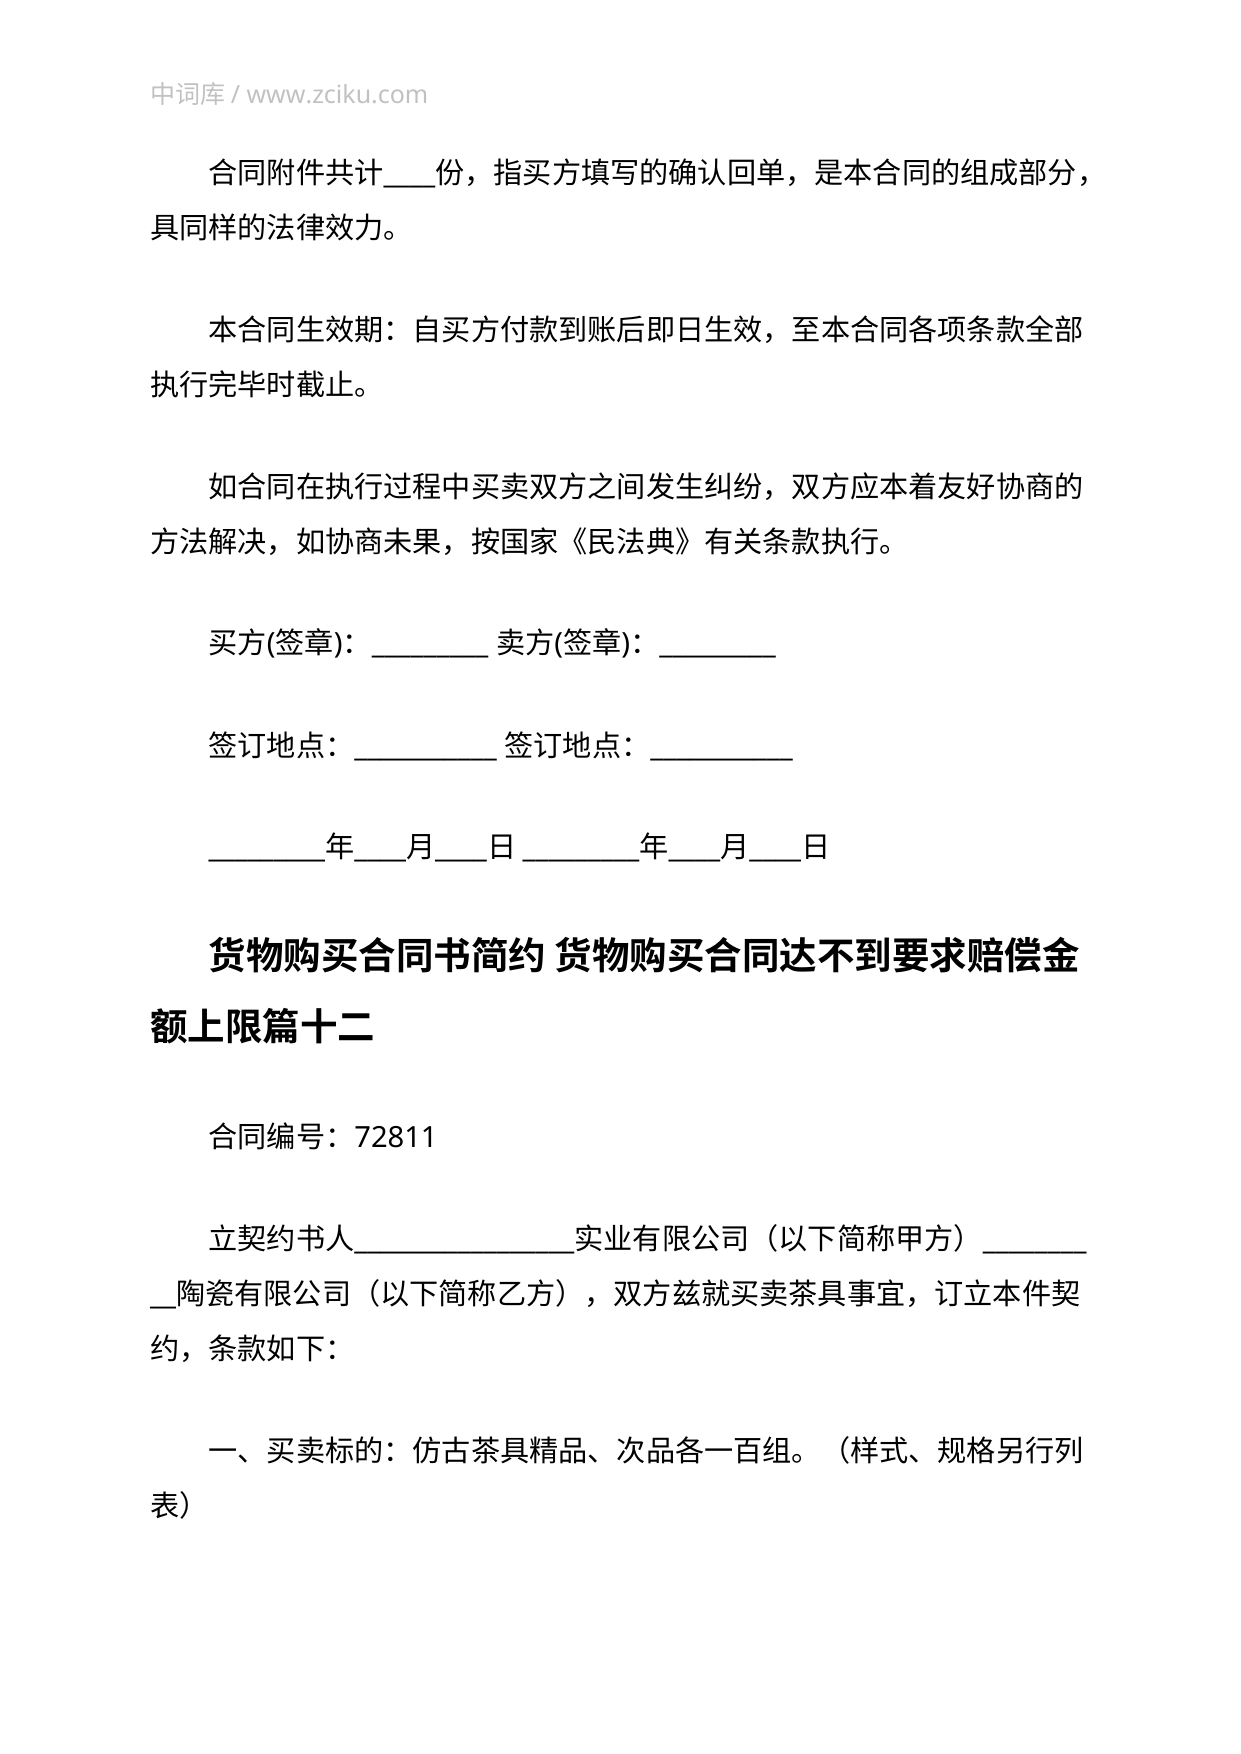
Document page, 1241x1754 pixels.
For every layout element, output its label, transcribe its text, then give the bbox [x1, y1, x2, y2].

text 签订地点：___________ 签订地点：___________ [150, 722, 1090, 764]
text _________年____月____日 _________年____月____日 [150, 824, 1090, 866]
text 立契约书人_________________实业有限公司（以下简称甲方）__________陶瓷有限公司（以下简称乙方），双方兹就买卖茶具事宜，订立本件契约，条款如下： [150, 1216, 1090, 1368]
text 本合同生效期：自买方付款到账后即日生效，至本合同各项条款全部执行完毕时截止。 [150, 307, 1090, 404]
text 买方(签章)：_________ 卖方(签章)：_________ [150, 620, 1090, 662]
text 如合同在执行过程中买卖双方之间发生纠纷，双方应本着友好协商的方法解决，如协商未果，按国家《民法典》有关条款执行。 [150, 463, 1090, 561]
text 合同附件共计____份，指买方填写的确认回单，是本合同的组成部分，具同样的法律效力。 [150, 150, 1090, 247]
text 一、买卖标的：仿古茶具精品、次品各一百组。（样式、规格另行列表） [150, 1428, 1090, 1525]
text 合同编号：72811 [150, 1114, 1090, 1156]
text 货物购买合同书简约 货物购买合同达不到要求赔偿金额上限篇十二 [150, 926, 1090, 1051]
